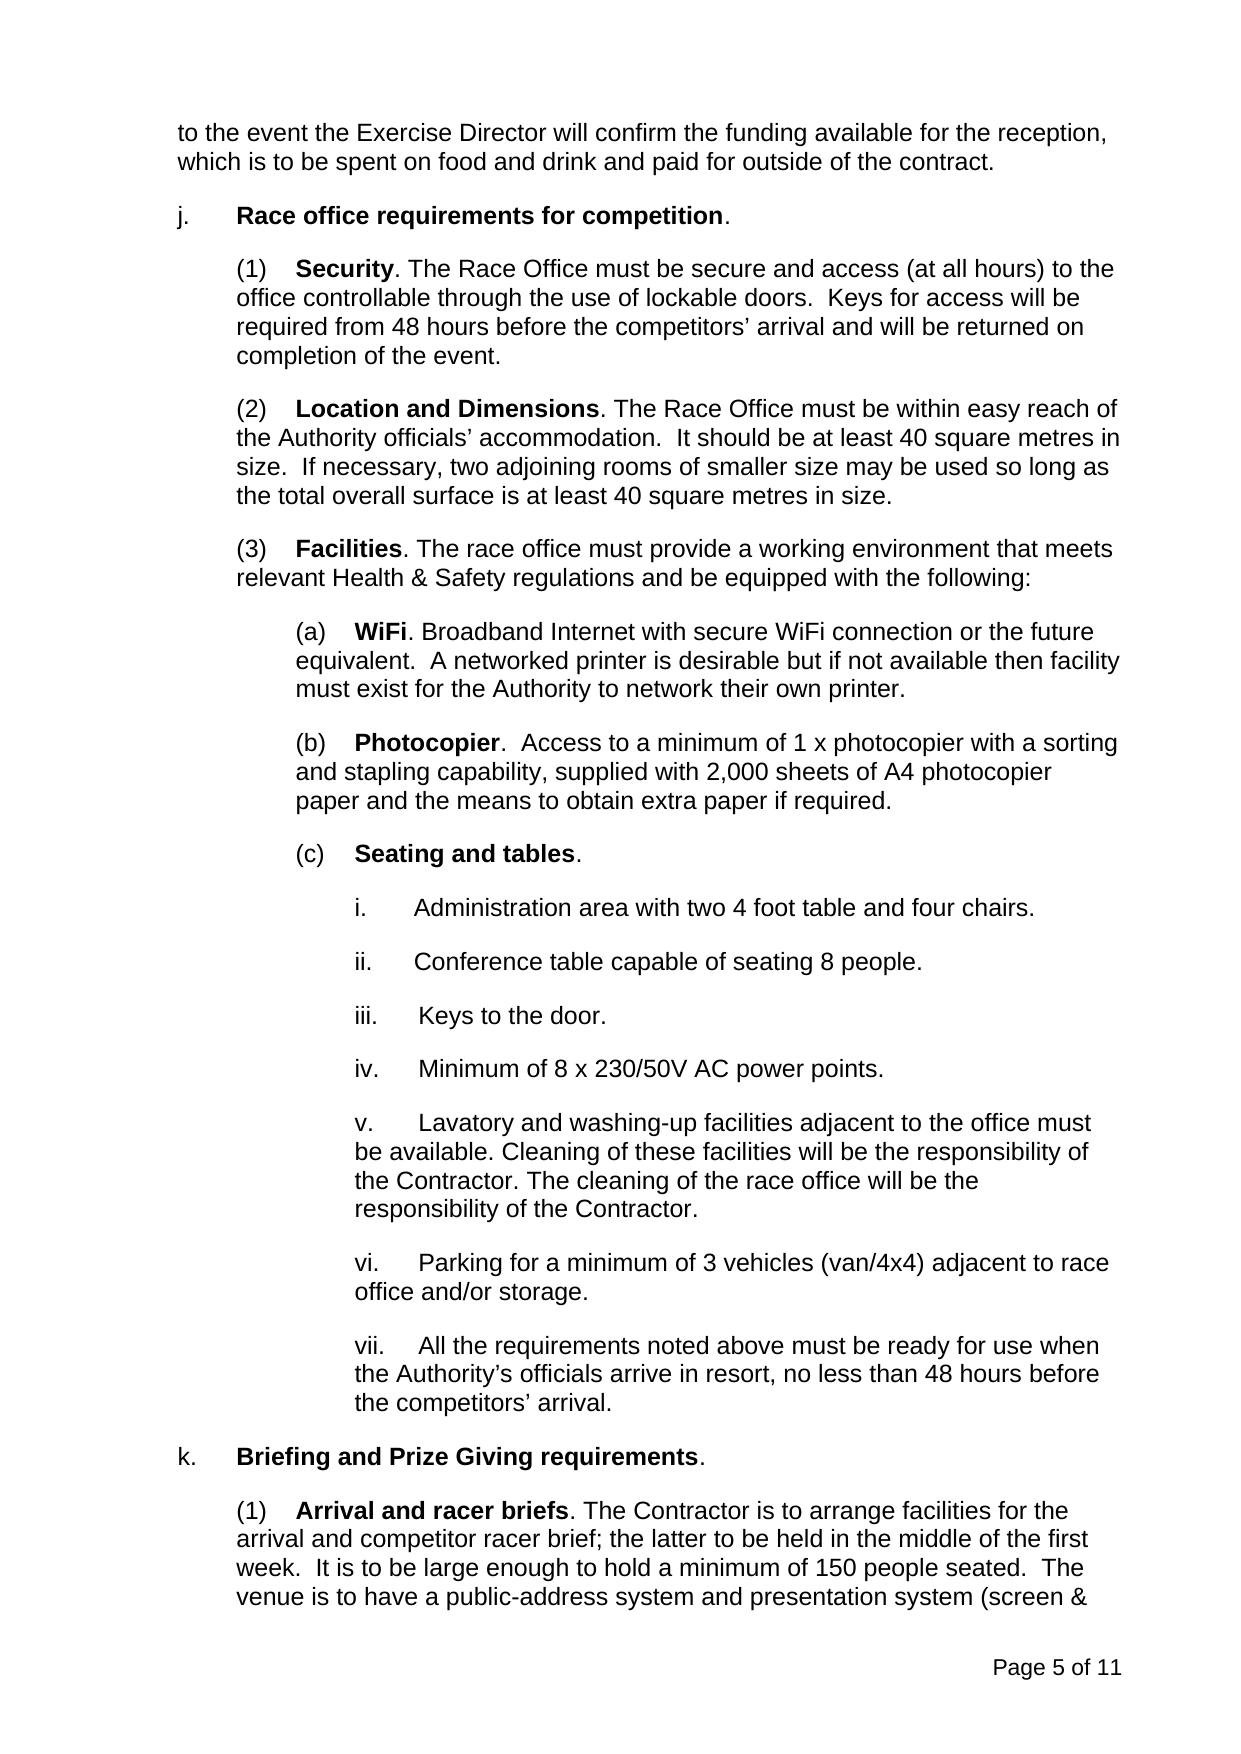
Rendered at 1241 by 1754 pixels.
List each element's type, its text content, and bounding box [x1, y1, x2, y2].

text vii. All the requirements noted above must be ready for use when the Authority’s officials arrive in resort, no less than 48 hours before the competitors’ arrival. [59, 1331, 1122, 1417]
text k. Briefing and Prize Giving requirements. [118, 1442, 1122, 1471]
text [177, 118, 1122, 176]
text (3) Facilities. The race office must provide a working environment that meets relevant Health & Safety regulations and be equipped with the following: [236, 534, 1122, 592]
text i. Administration area with two 4 foot table and four chairs. [118, 893, 1122, 922]
text iv. Minimum of 8 x 230/50V AC power points. [118, 1054, 1122, 1083]
text (b) Photocopier. Access to a minimum of 1 x photocopier with a sorting and stapling capability, supplied with 2,000 sheets of A4 photocopier paper and the means to obtain extra paper if required. [176, 728, 1122, 814]
text (1) Security. The Race Office must be secure and access (at all hours) to the office controllable through the use of lockable doors. Keys for access will be required from 48 hours before the competitors’ arrival and will be returned on completion of the event. [236, 254, 1122, 369]
text j. Race office requirements for competition. [177, 201, 1122, 229]
text vi. Parking for a minimum of 3 vehicles (van/4x4) adjacent to race office and/or storage. [59, 1248, 1122, 1306]
text v. Lavatory and washing-up facilities adjacent to the office must be available. Cleaning of these facilities will be the responsibility of the Contractor. The cleaning of the race office will be the responsibility of the Contractor. [59, 1108, 1122, 1223]
text (a) WiFi. Broadband Internet with secure WiFi connection or the future equivalent. A networked printer is desirable but if not available then facility must exist for the Authority to network their own printer. [176, 617, 1122, 703]
text ii. Conference table capable of seating 8 people. [118, 947, 1122, 976]
text (c) Seating and tables. [176, 839, 1122, 868]
text (2) Location and Dimensions. The Race Office must be within easy reach of the Authority officials’ accommodation. It should be at least 40 square metres in size. If necessary, two adjoining rooms of smaller size may be used so long as the total overall surface is at least 40 square metres in size. [236, 394, 1122, 509]
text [93, 1496, 1122, 1611]
text iii. Keys to the door. [118, 1001, 1122, 1029]
